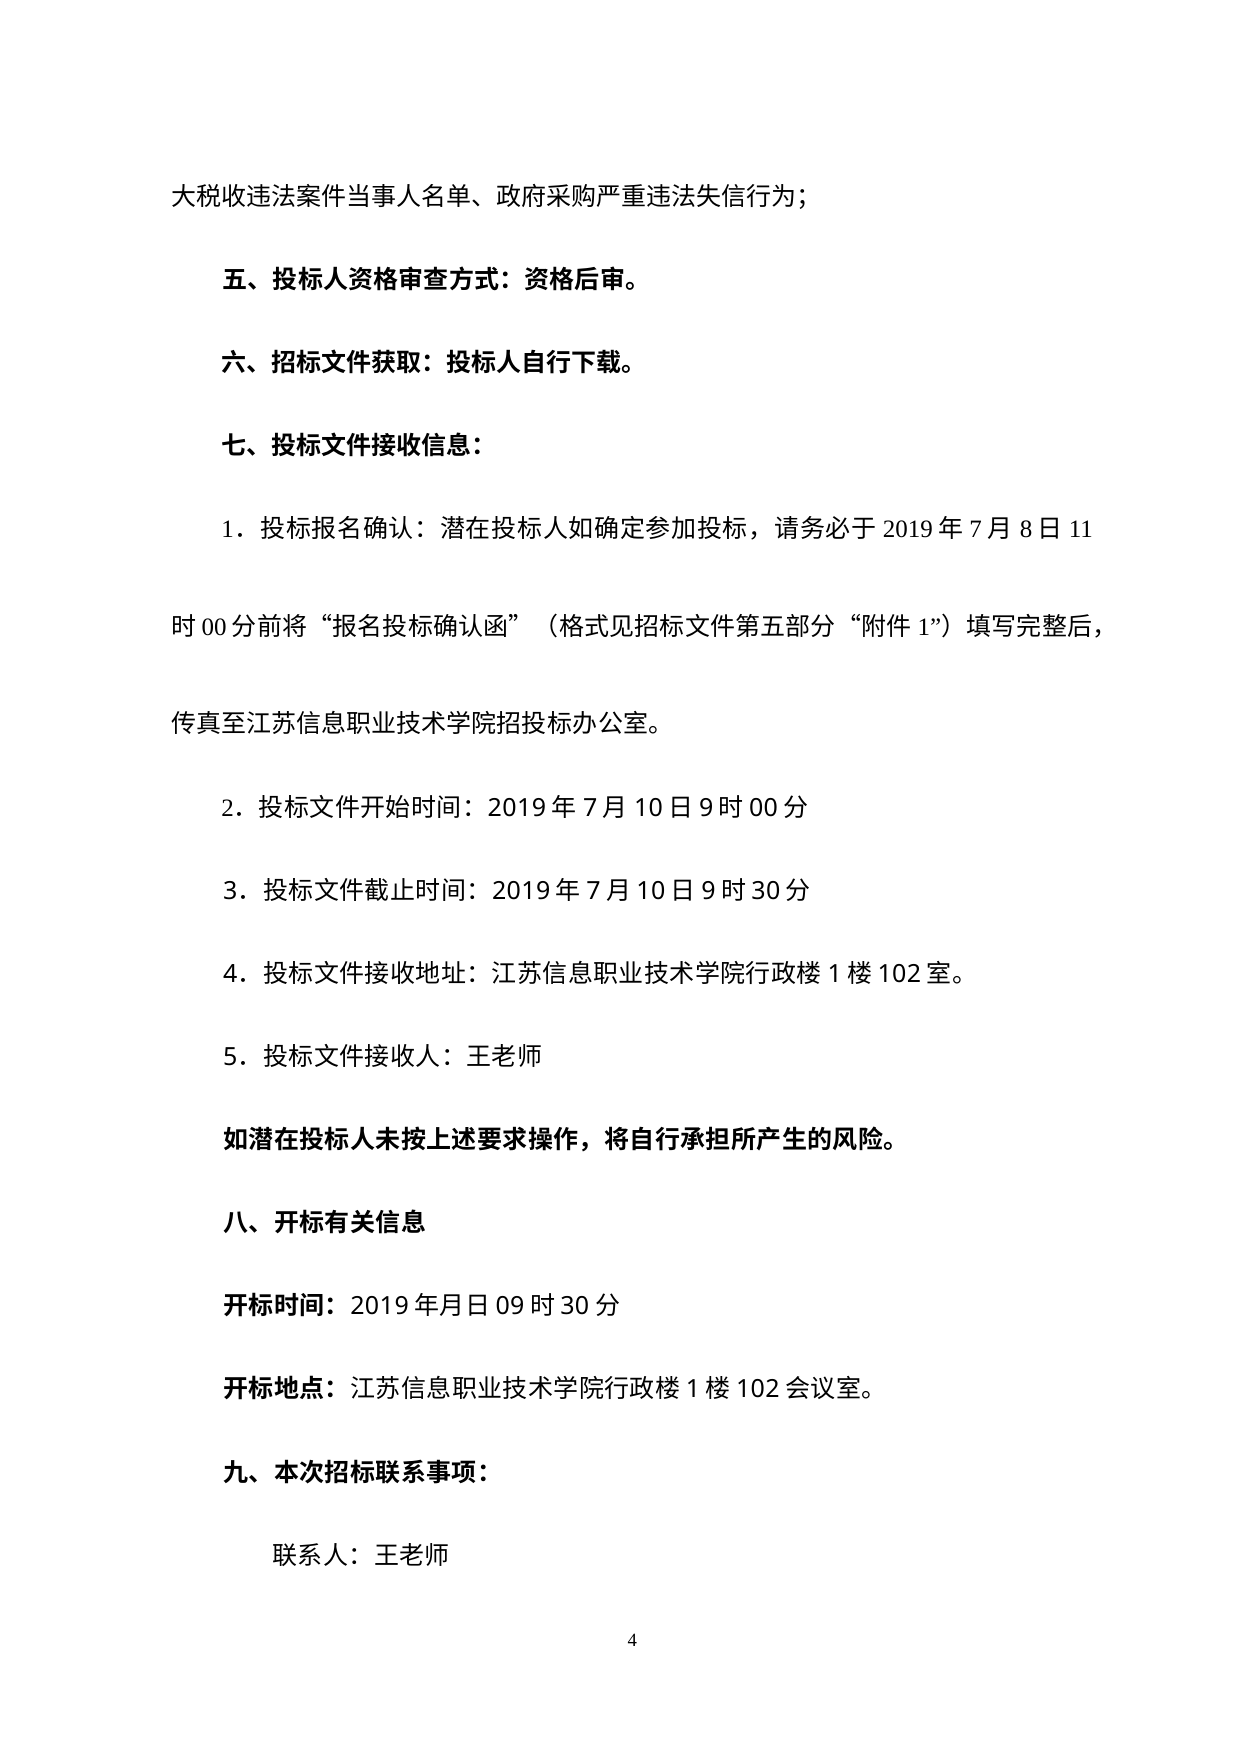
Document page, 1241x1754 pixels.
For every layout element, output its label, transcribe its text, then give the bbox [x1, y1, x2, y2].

text 3．投标文件截止时间：2019年7月10日9时30分 [171, 856, 1092, 921]
text 联系人：王老师 [171, 1521, 1092, 1586]
text 开标地点：江苏信息职业技术学院行政楼1楼102会议室。 [171, 1354, 1092, 1419]
text 五、投标人资格审查方式：资格后审。 [171, 245, 1092, 310]
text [171, 162, 1092, 227]
text 2．投标文件开始时间：2019年 7月 10日9时00分 [171, 773, 1092, 838]
text 八、开标有关信息 [171, 1188, 1092, 1253]
text 六、招标文件获取：投标人自行下载。 [171, 328, 1092, 393]
text 开标时间：2019年月日09时30分 [171, 1271, 1092, 1336]
text 4．投标文件接收地址：江苏信息职业技术学院行政楼1楼102室。 [171, 939, 1092, 1004]
text 如潜在投标人未按上述要求操作，将自行承担所产生的风险。 [171, 1105, 1092, 1170]
text 九、本次招标联系事项： [171, 1438, 1092, 1503]
text 1．投标报名确认：潜在投标人如确定参加投标，请务必于2019年7月 8日11时00分前将“报名投标确认函”（格式见招标文件第五部分“附件1”）填写完整后，传真至江苏信息职业技术学院招投标办公室。 [171, 494, 1092, 754]
text 5．投标文件接收人：王老师 [171, 1022, 1092, 1087]
text 七、投标文件接收信息： [171, 411, 1092, 476]
